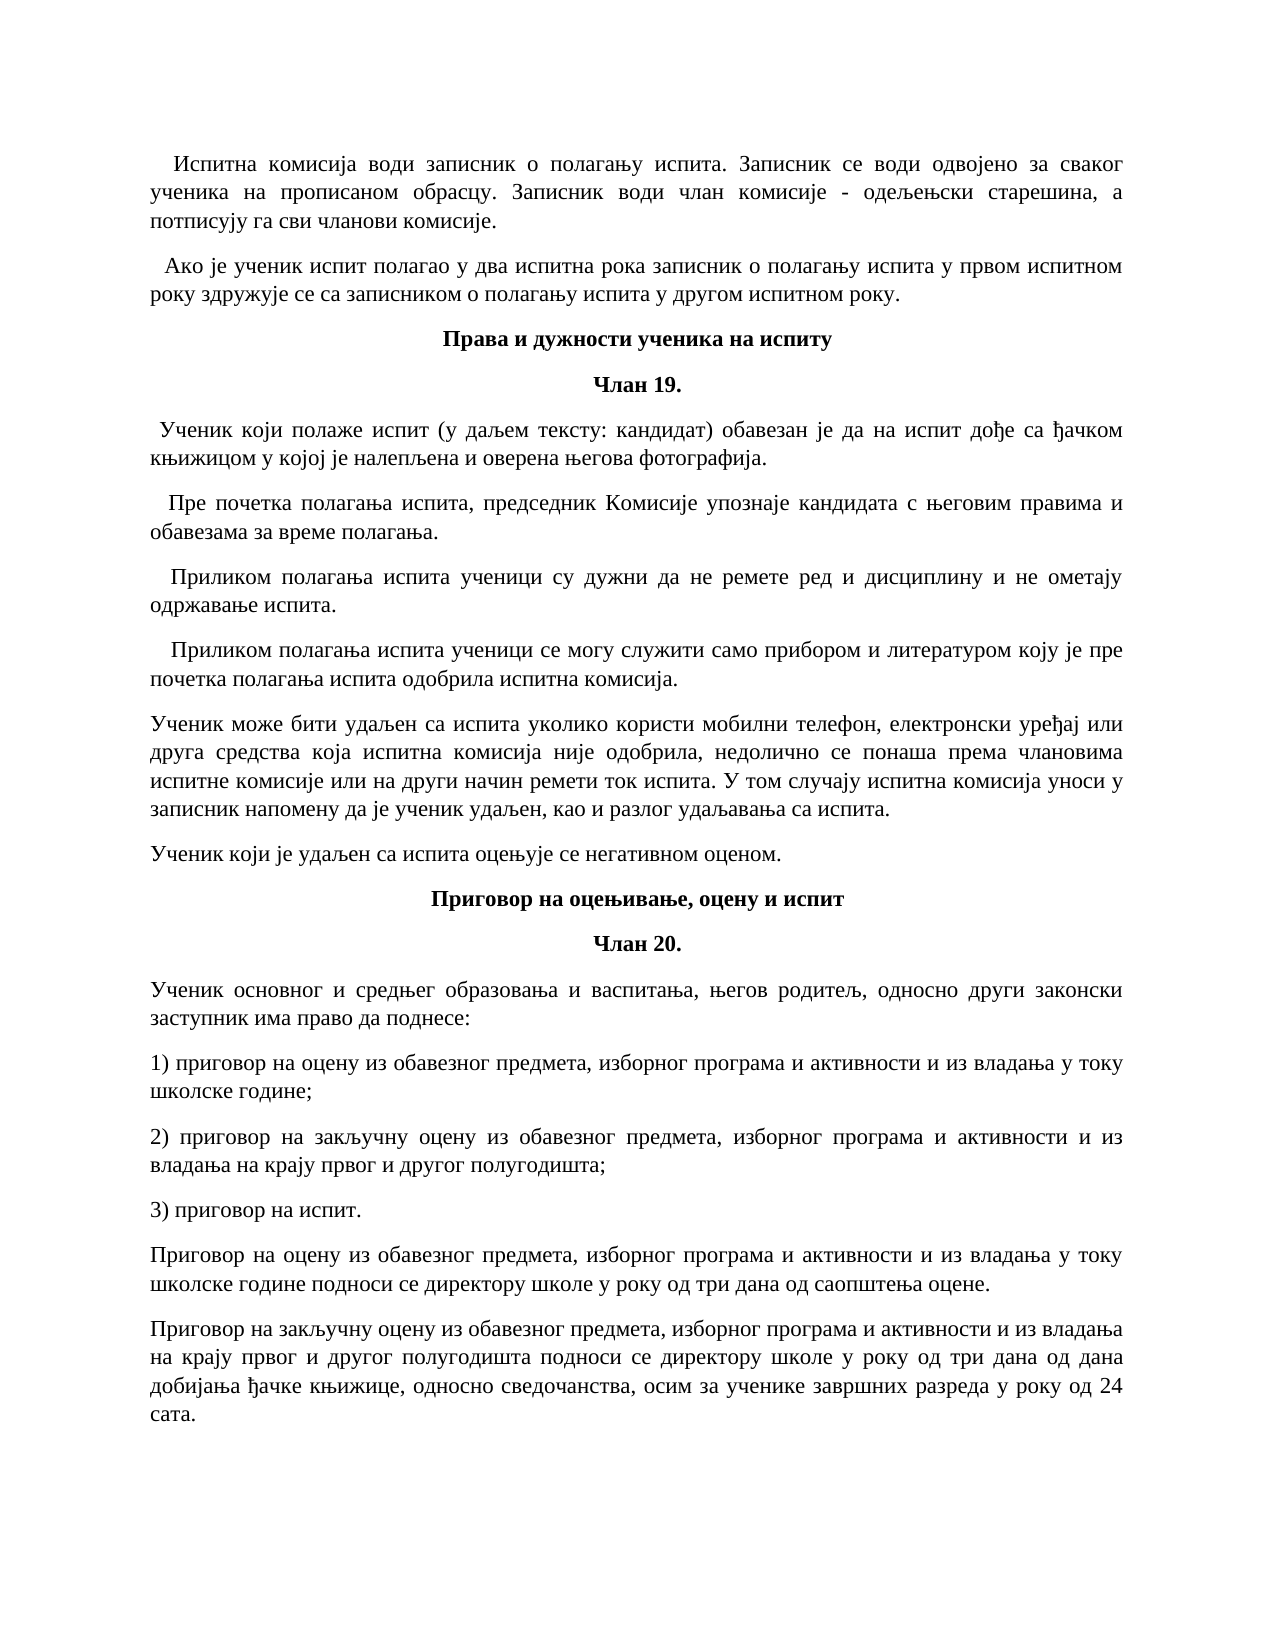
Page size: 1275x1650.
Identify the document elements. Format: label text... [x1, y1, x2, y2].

text Ученик може бити удаљен са испита уколико користи мобилни телефон, електронски уређај или друга средства која испитна комисија није одобрила, недолично се понаша према члановима испитне комисије или на други начин ремети ток испита. У том случају испитна комисија уноси у записник напомену да је ученик удаљен, као и разлог удаљавања са испита. [150, 710, 1125, 822]
text 1) приговор на оцену из обавезног предмета, изборног програма и активности и из владања у току школске године; [150, 1049, 1125, 1104]
text Ученик који је удаљен са испита оцењује се негативном оценом. [150, 840, 1125, 867]
text Приликом полагања испита ученици се могу служити само прибором и литературом коју је пре почетка полагања испита одобрила испитна комисија. [150, 636, 1125, 691]
text Права и дужности ученика на испиту [150, 326, 1125, 352]
text Пре почетка полагања испита, председник Комисије упознаје кандидата с његовим правима и обавезама за време полагања. [150, 489, 1125, 544]
text Ученик који полаже испит (у даљем тексту: кандидат) обавезан је да на испит дође са ђачком књижицом у којој је налепљена и оверена његова фотографија. [150, 416, 1125, 471]
text Члан 20. [150, 931, 1125, 957]
text Ученик основног и средњег образовања и васпитања, његов родитељ, односно други законски заступник има право да поднесе: [150, 976, 1125, 1030]
text Приликом полагања испита ученици су дужни да не ремете ред и дисциплину и не ометају одржавање испита. [150, 563, 1125, 618]
text 2) приговор на закључну оцену из обавезног предмета, изборног програма и активности и из владања на крају првог и другог полугодишта; [150, 1123, 1125, 1177]
text Ако је ученик испит полагао у два испитна рока записник о полагању испита у првом испитном року здружује се са записником о полагању испита у другом испитном року. [150, 252, 1125, 307]
text Приговор на оцењивање, оцену и испит [150, 885, 1125, 912]
text Испитна комисија води записник о полагању испита. Записник се води одвојено за сваког ученика на прописаном обрасцу. Записник води члан комисије - одељењски старешина, а потписују га сви чланови комисије. [150, 150, 1125, 233]
text Приговор на оцену из обавезног предмета, изборног програма и активности и из владања у току школске године подноси се директору школе у року од три дана од саопштења оцене. [150, 1241, 1125, 1296]
text Приговор на закључну оцену из обавезног предмета, изборног програма и активности и из владања на крају првог и другог полугодишта подноси се директору школе у року од три дана од дана добијања ђачке књижице, односно сведочанства, осим за ученике завршних разреда у року од 24 сата. [150, 1315, 1125, 1427]
text Члан 19. [150, 371, 1125, 397]
text 3) приговор на испит. [150, 1196, 1125, 1223]
